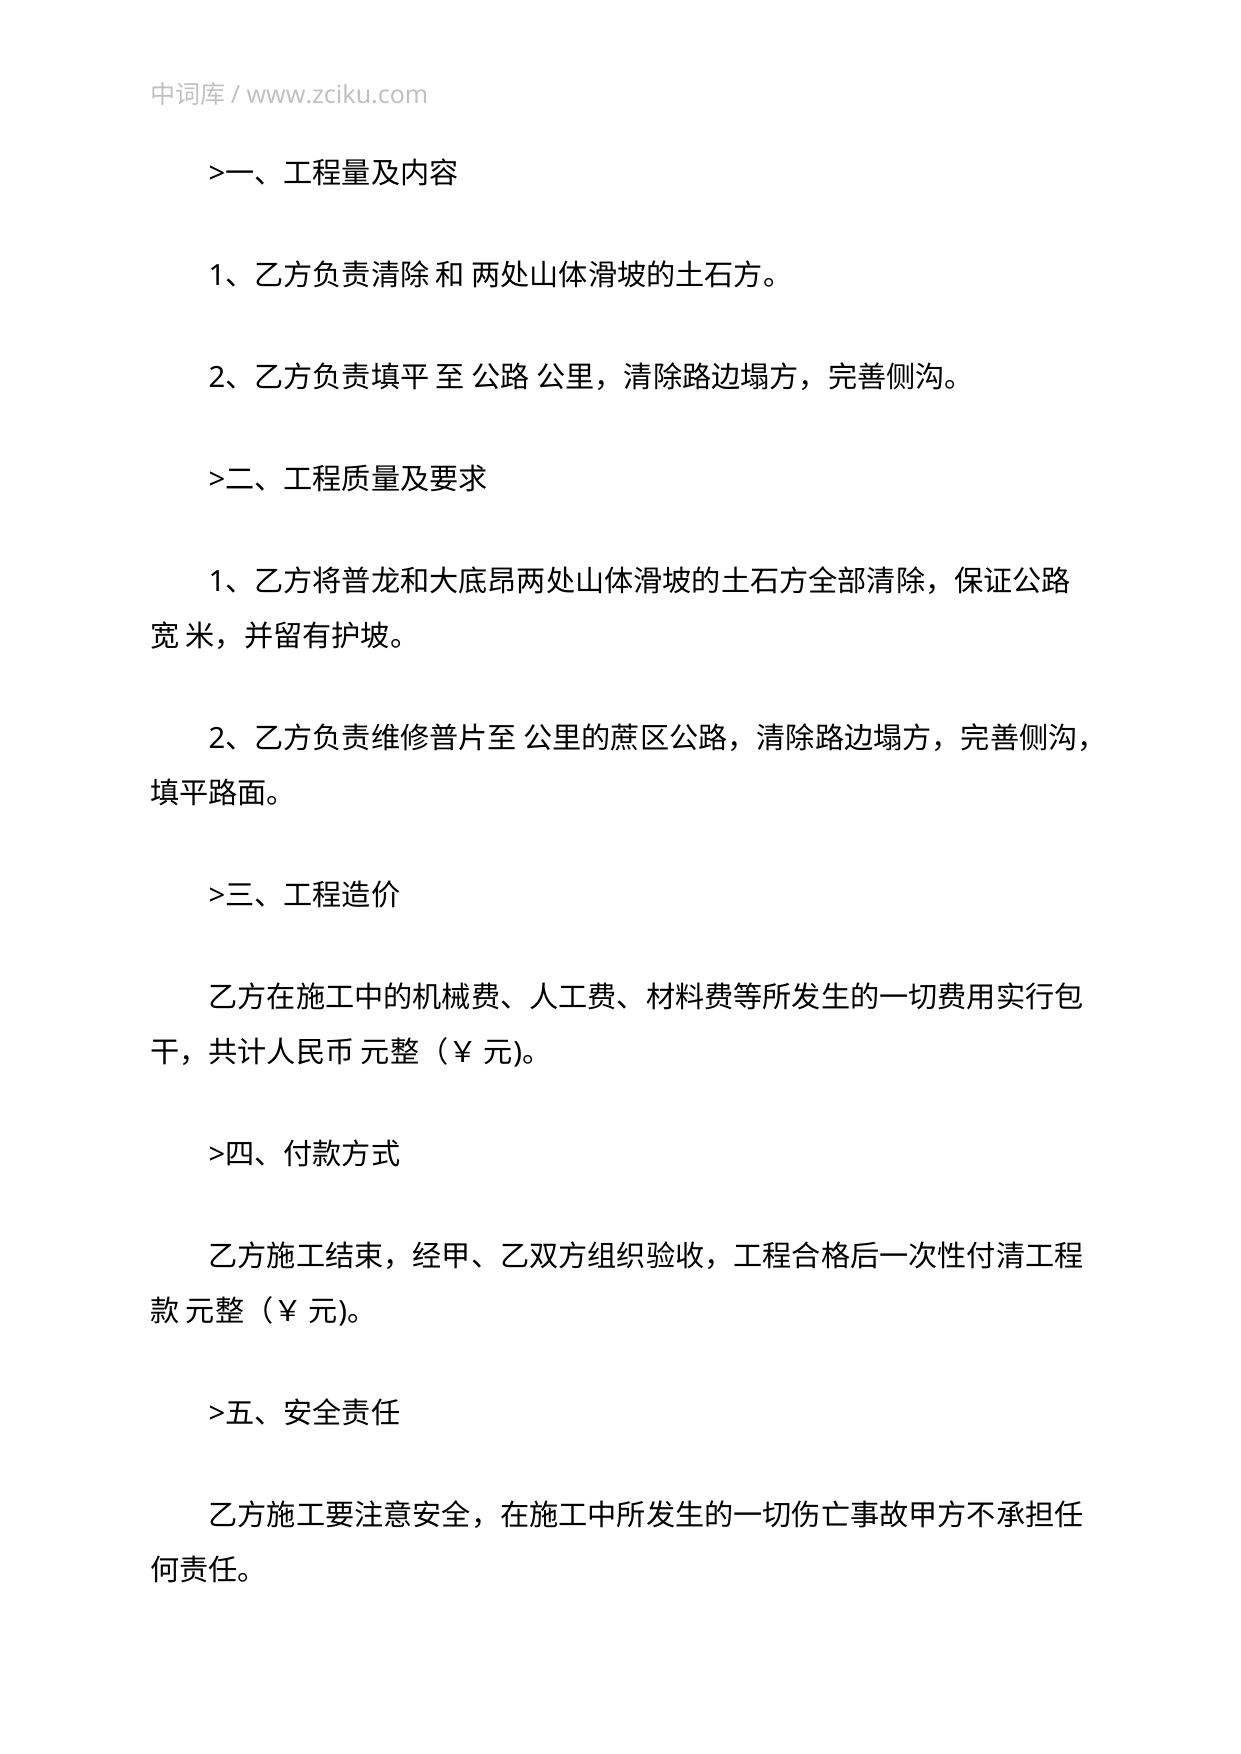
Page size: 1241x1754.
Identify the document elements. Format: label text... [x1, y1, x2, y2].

text >一、工程量及内容 [150, 150, 1090, 192]
text 2、乙方负责填平 至 公路 公里，清除路边塌方，完善侧沟。 [150, 354, 1090, 396]
text 1、乙方负责清除 和 两处山体滑坡的土石方。 [150, 252, 1090, 294]
text 2、乙方负责维修普片至 公里的蔗区公路，清除路边塌方，完善侧沟，填平路面。 [150, 715, 1090, 812]
text >五、安全责任 [150, 1389, 1090, 1432]
text 1、乙方将普龙和大底昂两处山体滑坡的土石方全部清除，保证公路宽 米，并留有护坡。 [150, 558, 1090, 655]
text 乙方施工结束，经甲、乙双方组织验收，工程合格后一次性付清工程款 元整（￥ 元)。 [150, 1232, 1090, 1329]
text >二、工程质量及要求 [150, 456, 1090, 498]
text >四、付款方式 [150, 1130, 1090, 1173]
text 乙方施工要注意安全，在施工中所发生的一切伤亡事故甲方不承担任何责任。 [150, 1491, 1090, 1588]
text >三、工程造价 [150, 871, 1090, 914]
text 乙方在施工中的机械费、人工费、材料费等所发生的一切费用实行包干，共计人民币 元整（￥ 元)。 [150, 973, 1090, 1071]
